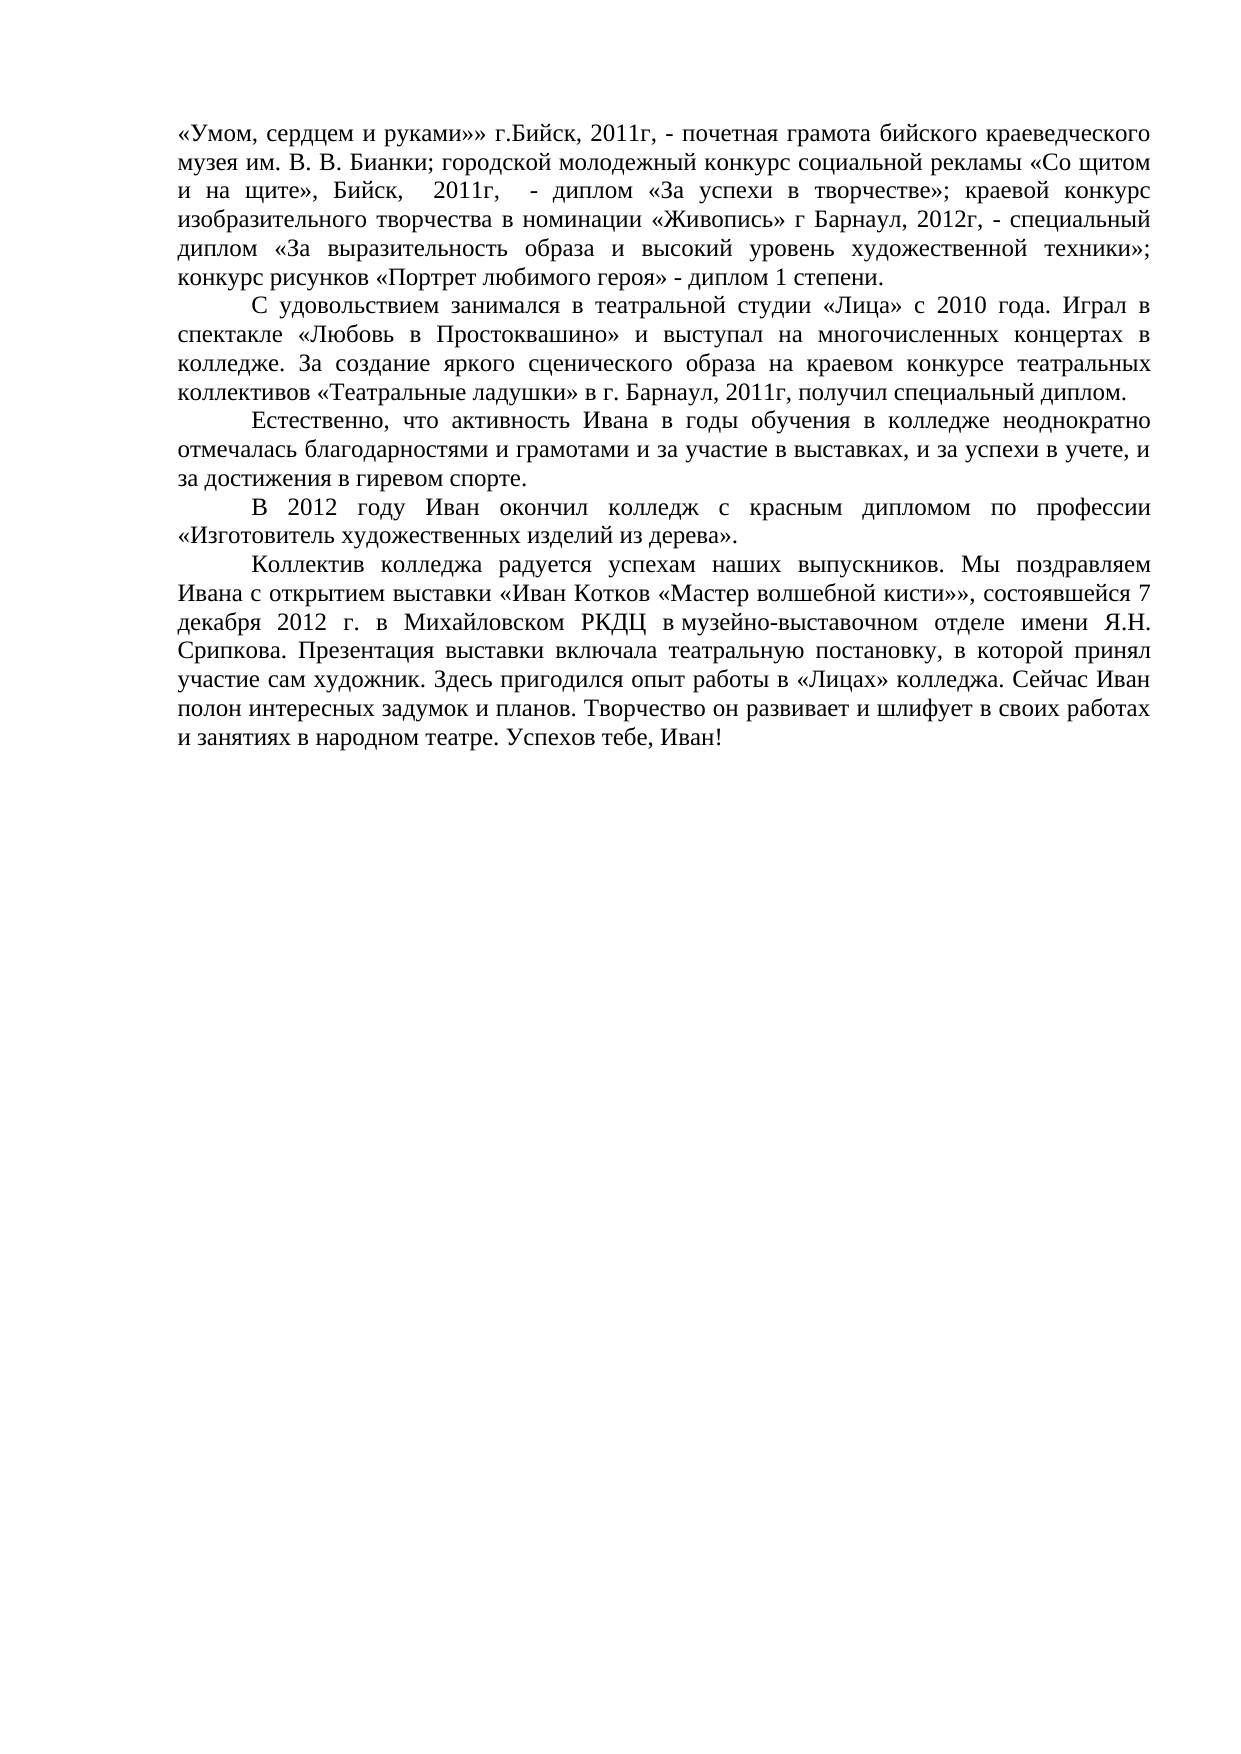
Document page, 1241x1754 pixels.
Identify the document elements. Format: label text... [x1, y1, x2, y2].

text Естественно, что активность Ивана в годы обучения в колледже неоднократно отмечалась благодарностями и грамотами и за участие в выставках, и за успехи в учете, и за достижения в гиревом спорте. [177, 406, 1152, 492]
text Коллектив колледжа радуется успехам наших выпускников. Мы поздравляем Ивана с открытием выставки «Иван Котков «Мастер волшебной кисти»», состоявшейся 7 декабря 2012 г. в Михайловском РКДЦ в музейно-выставочном отделе имени Я.Н. Срипкова. Презентация выставки включала театральную постановку, в которой принял участие сам художник. Здесь пригодился опыт работы в «Лицах» колледжа. Сейчас Иван полон интересных задумок и планов. Творчество он развивает и шлифует в своих работах и занятиях в народном театре. Успехов тебе, Иван! [177, 549, 1152, 751]
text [177, 118, 1152, 291]
text В 2012 году Иван окончил колледж с красным дипломом по профессии «Изготовитель художественных изделий из дерева». [177, 492, 1152, 549]
text С удовольствием занимался в театральной студии «Лица» с 2010 года. Играл в спектакле «Любовь в Простоквашино» и выступал на многочисленных концертах в колледже. За создание яркого сценического образа на краевом конкурсе театральных коллективов «Театральные ладушки» в г. Барнаул, 2011г, получил специальный диплом. [177, 291, 1152, 406]
